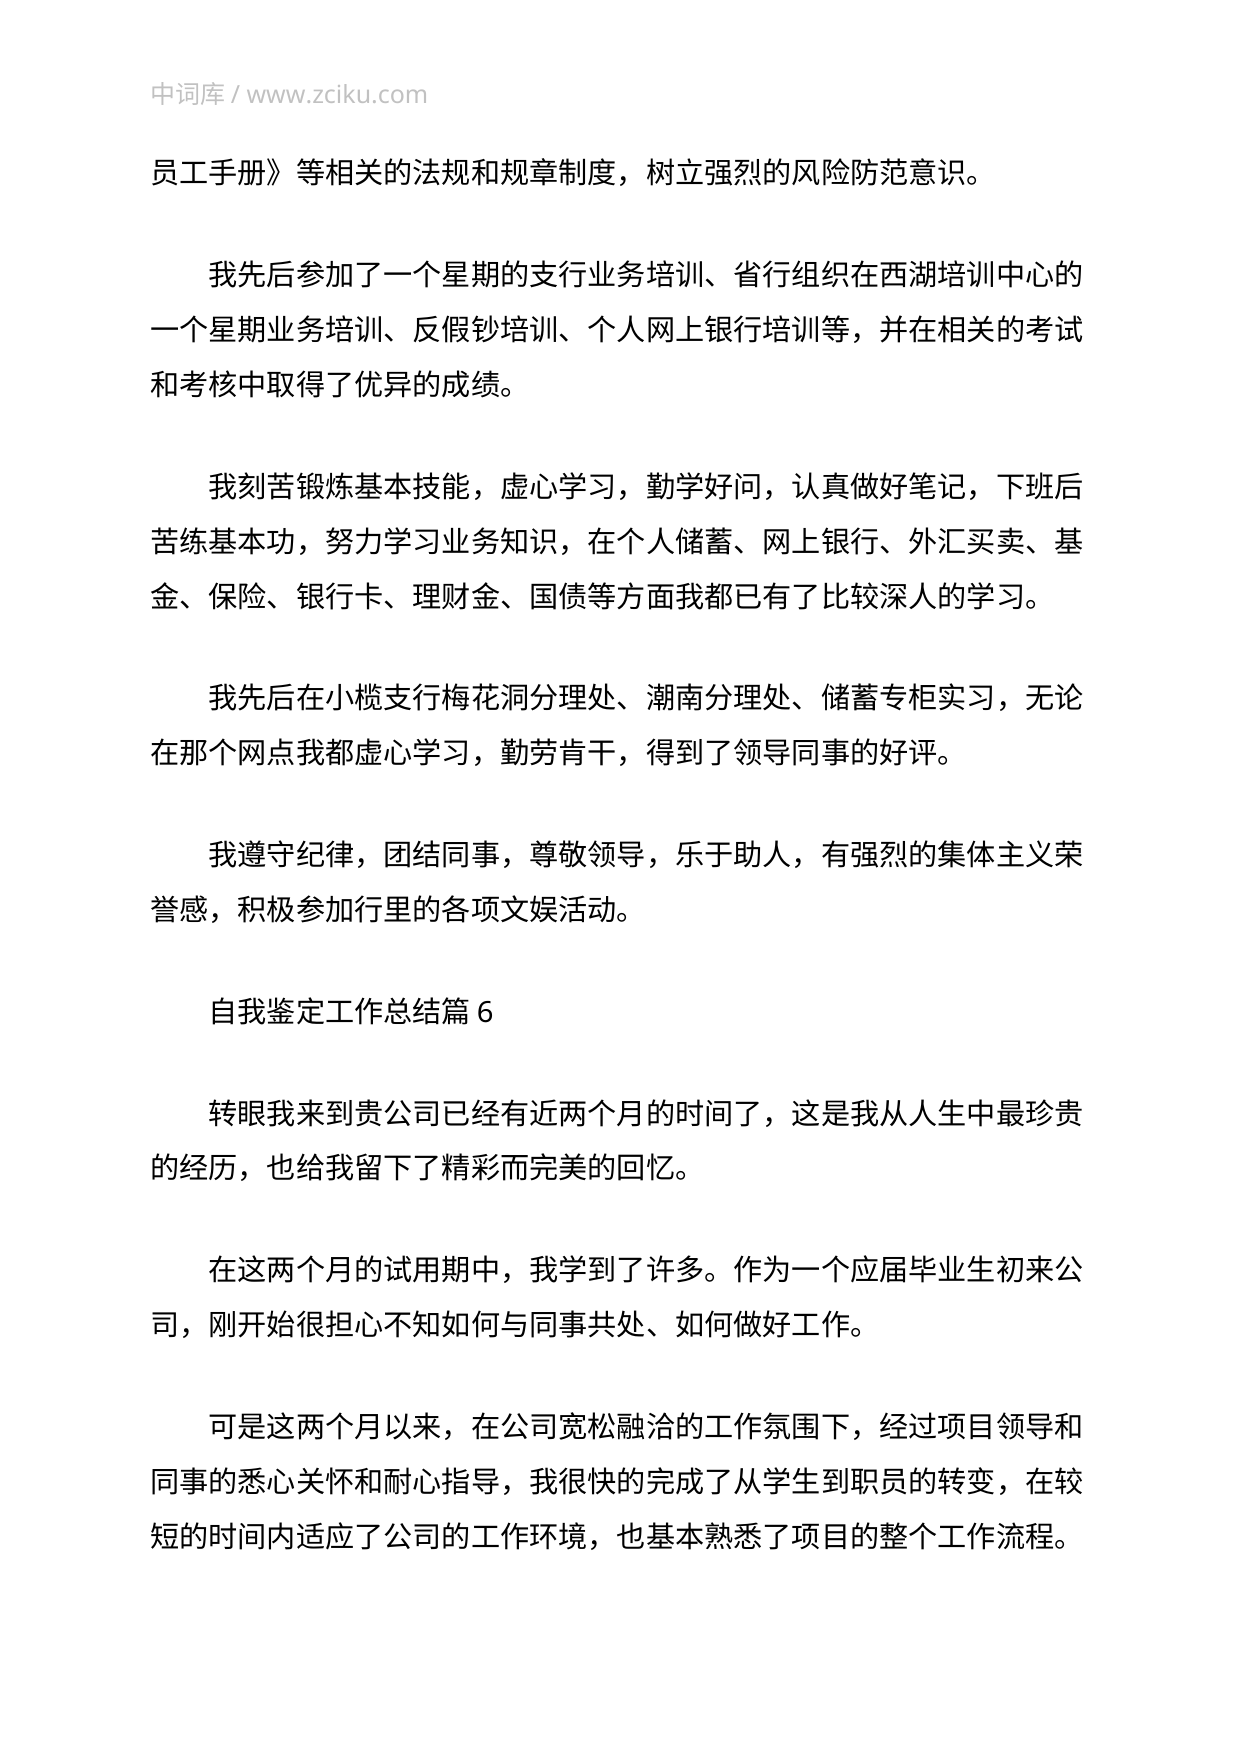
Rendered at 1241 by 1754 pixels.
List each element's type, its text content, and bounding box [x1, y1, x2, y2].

text 自我鉴定工作总结篇6 [150, 988, 1090, 1031]
text 可是这两个月以来，在公司宽松融洽的工作氛围下，经过项目领导和同事的悉心关怀和耐心指导，我很快的完成了从学生到职员的转变，在较短的时间内适应了公司的工作环境，也基本熟悉了项目的整个工作流程。 [150, 1403, 1090, 1556]
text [150, 150, 1090, 192]
text 转眼我来到贵公司已经有近两个月的时间了，这是我从人生中最珍贵的经历，也给我留下了精彩而完美的回忆。 [150, 1090, 1090, 1187]
text 我遵守纪律，团结同事，尊敬领导，乐于助人，有强烈的集体主义荣誉感，积极参加行里的各项文娱活动。 [150, 832, 1090, 929]
text 我刻苦锻炼基本技能，虚心学习，勤学好问，认真做好笔记，下班后苦练基本功，努力学习业务知识，在个人储蓄、网上银行、外汇买卖、基金、保险、银行卡、理财金、国债等方面我都已有了比较深人的学习。 [150, 463, 1090, 615]
text 我先后在小榄支行梅花洞分理处、潮南分理处、储蓄专柜实习，无论在那个网点我都虚心学习，勤劳肯干，得到了领导同事的好评。 [150, 675, 1090, 772]
text 我先后参加了一个星期的支行业务培训、省行组织在西湖培训中心的一个星期业务培训、反假钞培训、个人网上银行培训等，并在相关的考试和考核中取得了优异的成绩。 [150, 252, 1090, 404]
text 在这两个月的试用期中，我学到了许多。作为一个应届毕业生初来公司，刚开始很担心不知如何与同事共处、如何做好工作。 [150, 1247, 1090, 1344]
